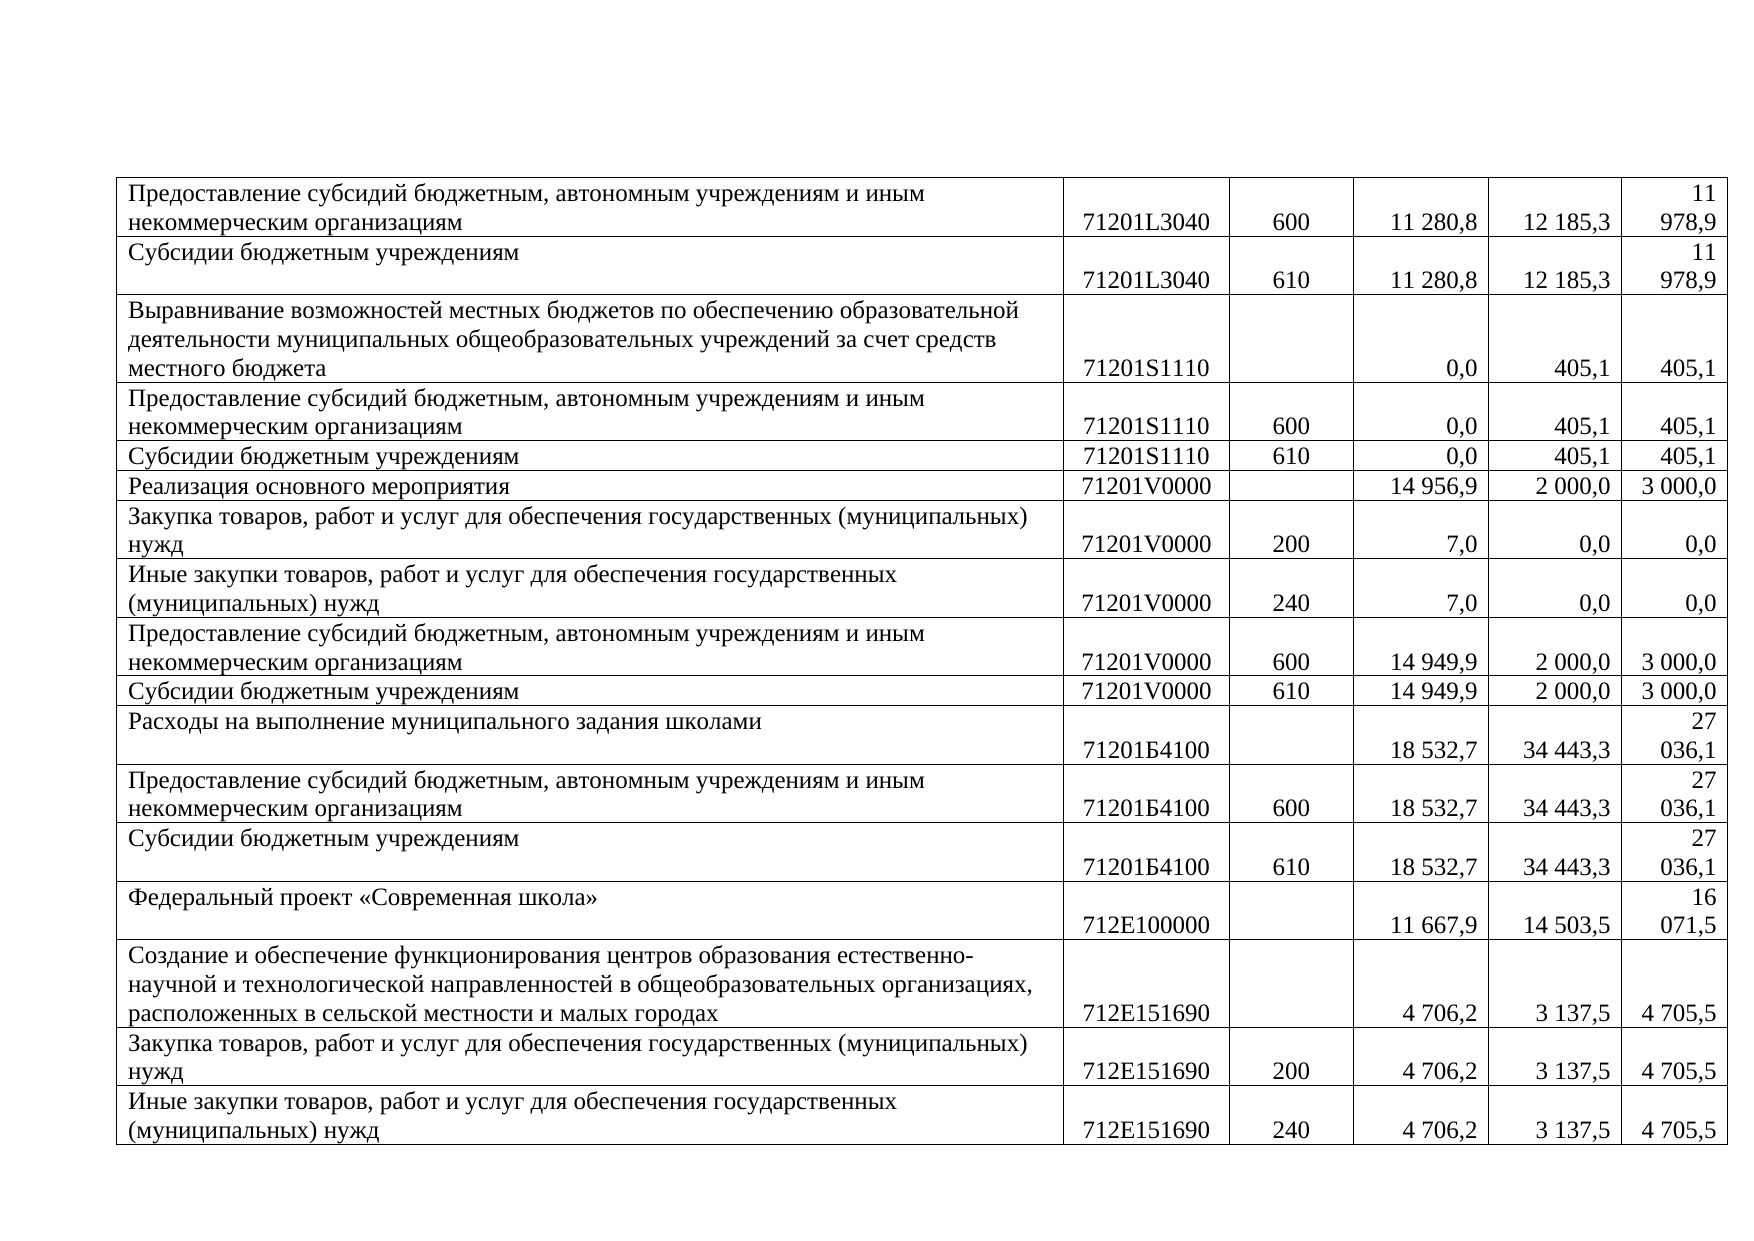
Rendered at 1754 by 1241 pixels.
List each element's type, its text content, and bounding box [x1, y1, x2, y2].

table_cell [1230, 471, 1353, 500]
table_cell 34 443,3 [1489, 706, 1621, 764]
table_cell Предоставление субсидий бюджетным, автономным учреждениям и иным некоммерческим организациям [117, 178, 1063, 236]
table_cell Предоставление субсидий бюджетным, автономным учреждениям и иным некоммерческим организациям [117, 383, 1063, 440]
table_cell Предоставление субсидий бюджетным, автономным учреждениям и иным некоммерческим организациям [117, 765, 1063, 822]
table_cell Субсидии бюджетным учреждениям [117, 676, 1063, 705]
table_cell 71201Б4100 [1064, 765, 1229, 822]
table_cell 200 [1230, 1028, 1353, 1085]
table_cell Расходы на выполнение муниципального задания школами [117, 706, 1063, 764]
table_cell 4 706,2 [1354, 1086, 1488, 1144]
table_cell 0,0 [1489, 501, 1621, 558]
table_cell 27 036,1 [1622, 765, 1727, 822]
table_cell Иные закупки товаров, работ и услуг для обеспечения государственных (муниципальных) нужд [117, 559, 1063, 617]
table_cell 71201V0000 [1064, 618, 1229, 675]
table_cell 405,1 [1622, 441, 1727, 470]
table_cell 0,0 [1622, 559, 1727, 617]
table_cell 3 000,0 [1622, 618, 1727, 675]
table_cell 14 503,5 [1489, 882, 1621, 939]
table_cell 34 443,3 [1489, 765, 1621, 822]
table_cell 18 532,7 [1354, 823, 1488, 881]
table_cell 11 280,8 [1354, 178, 1488, 236]
table_cell 600 [1230, 765, 1353, 822]
table_cell 71201L3040 [1064, 237, 1229, 294]
table_cell 2 000,0 [1489, 618, 1621, 675]
table_cell 14 949,9 [1354, 676, 1488, 705]
table_cell 240 [1230, 559, 1353, 617]
table_cell 200 [1230, 501, 1353, 558]
table_cell 610 [1230, 441, 1353, 470]
table_cell 0,0 [1354, 295, 1488, 382]
table_cell Субсидии бюджетным учреждениям [117, 441, 1063, 470]
table_cell 14 949,9 [1354, 618, 1488, 675]
table_cell 11 667,9 [1354, 882, 1488, 939]
table_cell 600 [1230, 618, 1353, 675]
table_cell 7,0 [1354, 559, 1488, 617]
table_cell 712E151690 [1064, 940, 1229, 1027]
table_cell 4 706,2 [1354, 1028, 1488, 1085]
table_cell 71201V0000 [1064, 676, 1229, 705]
table_cell 610 [1230, 823, 1353, 881]
table_cell 71201V0000 [1064, 471, 1229, 500]
table_cell Субсидии бюджетным учреждениям [117, 237, 1063, 294]
table_cell Предоставление субсидий бюджетным, автономным учреждениям и иным некоммерческим организациям [117, 618, 1063, 675]
table_cell Иные закупки товаров, работ и услуг для обеспечения государственных (муниципальных) нужд [117, 1086, 1063, 1144]
table_cell 11 978,9 [1622, 178, 1727, 236]
table_cell 11 978,9 [1622, 237, 1727, 294]
table_cell 0,0 [1489, 559, 1621, 617]
table_cell 405,1 [1489, 441, 1621, 470]
table_cell 7,0 [1354, 501, 1488, 558]
table_cell 71201V0000 [1064, 559, 1229, 617]
table_cell 18 532,7 [1354, 765, 1488, 822]
table_cell 2 000,0 [1489, 676, 1621, 705]
table_cell Выравнивание возможностей местных бюджетов по обеспечению образовательной деятельности муниципальных общеобразовательных учреждений за счет средств местного бюджета [117, 295, 1063, 382]
table_cell 405,1 [1489, 295, 1621, 382]
table_cell 3 000,0 [1622, 676, 1727, 705]
table_cell 71201Б4100 [1064, 823, 1229, 881]
table_cell 4 706,2 [1354, 940, 1488, 1027]
table_cell 3 137,5 [1489, 940, 1621, 1027]
table_cell 71201S1110 [1064, 295, 1229, 382]
table_cell 405,1 [1622, 295, 1727, 382]
table_cell [1230, 295, 1353, 382]
table_cell Закупка товаров, работ и услуг для обеспечения государственных (муниципальных) нужд [117, 501, 1063, 558]
table_cell [1230, 882, 1353, 939]
table_cell 2 000,0 [1489, 471, 1621, 500]
table_cell 3 137,5 [1489, 1086, 1621, 1144]
table_cell [1230, 706, 1353, 764]
table_cell 600 [1230, 383, 1353, 440]
table_cell Реализация основного мероприятия [117, 471, 1063, 500]
table_cell 600 [1230, 178, 1353, 236]
table_cell 405,1 [1622, 383, 1727, 440]
table_cell [1230, 940, 1353, 1027]
table_cell 16 071,5 [1622, 882, 1727, 939]
table_cell Закупка товаров, работ и услуг для обеспечения государственных (муниципальных) нужд [117, 1028, 1063, 1085]
table_cell 712E151690 [1064, 1028, 1229, 1085]
table_cell 27 036,1 [1622, 706, 1727, 764]
table_cell 71201V0000 [1064, 501, 1229, 558]
table_cell 4 705,5 [1622, 1028, 1727, 1085]
table_cell 71201S1110 [1064, 441, 1229, 470]
table_cell 27 036,1 [1622, 823, 1727, 881]
table_cell 0,0 [1354, 383, 1488, 440]
table_cell Федеральный проект «Современная школа» [117, 882, 1063, 939]
table_cell 71201Б4100 [1064, 706, 1229, 764]
table_cell 610 [1230, 676, 1353, 705]
table_cell 240 [1230, 1086, 1353, 1144]
table_cell 71201L3040 [1064, 178, 1229, 236]
table_cell 12 185,3 [1489, 178, 1621, 236]
table_cell Создание и обеспечение функционирования центров образования естественно-научной и технологической направленностей в общеобразовательных организациях, расположенных в сельской местности и малых городах [117, 940, 1063, 1027]
table_cell 18 532,7 [1354, 706, 1488, 764]
table_cell 14 956,9 [1354, 471, 1488, 500]
table_cell 71201S1110 [1064, 383, 1229, 440]
table_cell 610 [1230, 237, 1353, 294]
table_cell 3 137,5 [1489, 1028, 1621, 1085]
table_cell 3 000,0 [1622, 471, 1727, 500]
table_cell 4 705,5 [1622, 1086, 1727, 1144]
table_cell 11 280,8 [1354, 237, 1488, 294]
table_cell 712E151690 [1064, 1086, 1229, 1144]
table_cell 4 705,5 [1622, 940, 1727, 1027]
table_cell 712E100000 [1064, 882, 1229, 939]
table_cell 0,0 [1622, 501, 1727, 558]
table_cell 12 185,3 [1489, 237, 1621, 294]
table_cell 34 443,3 [1489, 823, 1621, 881]
table_cell 0,0 [1354, 441, 1488, 470]
table_cell 405,1 [1489, 383, 1621, 440]
table_cell Субсидии бюджетным учреждениям [117, 823, 1063, 881]
